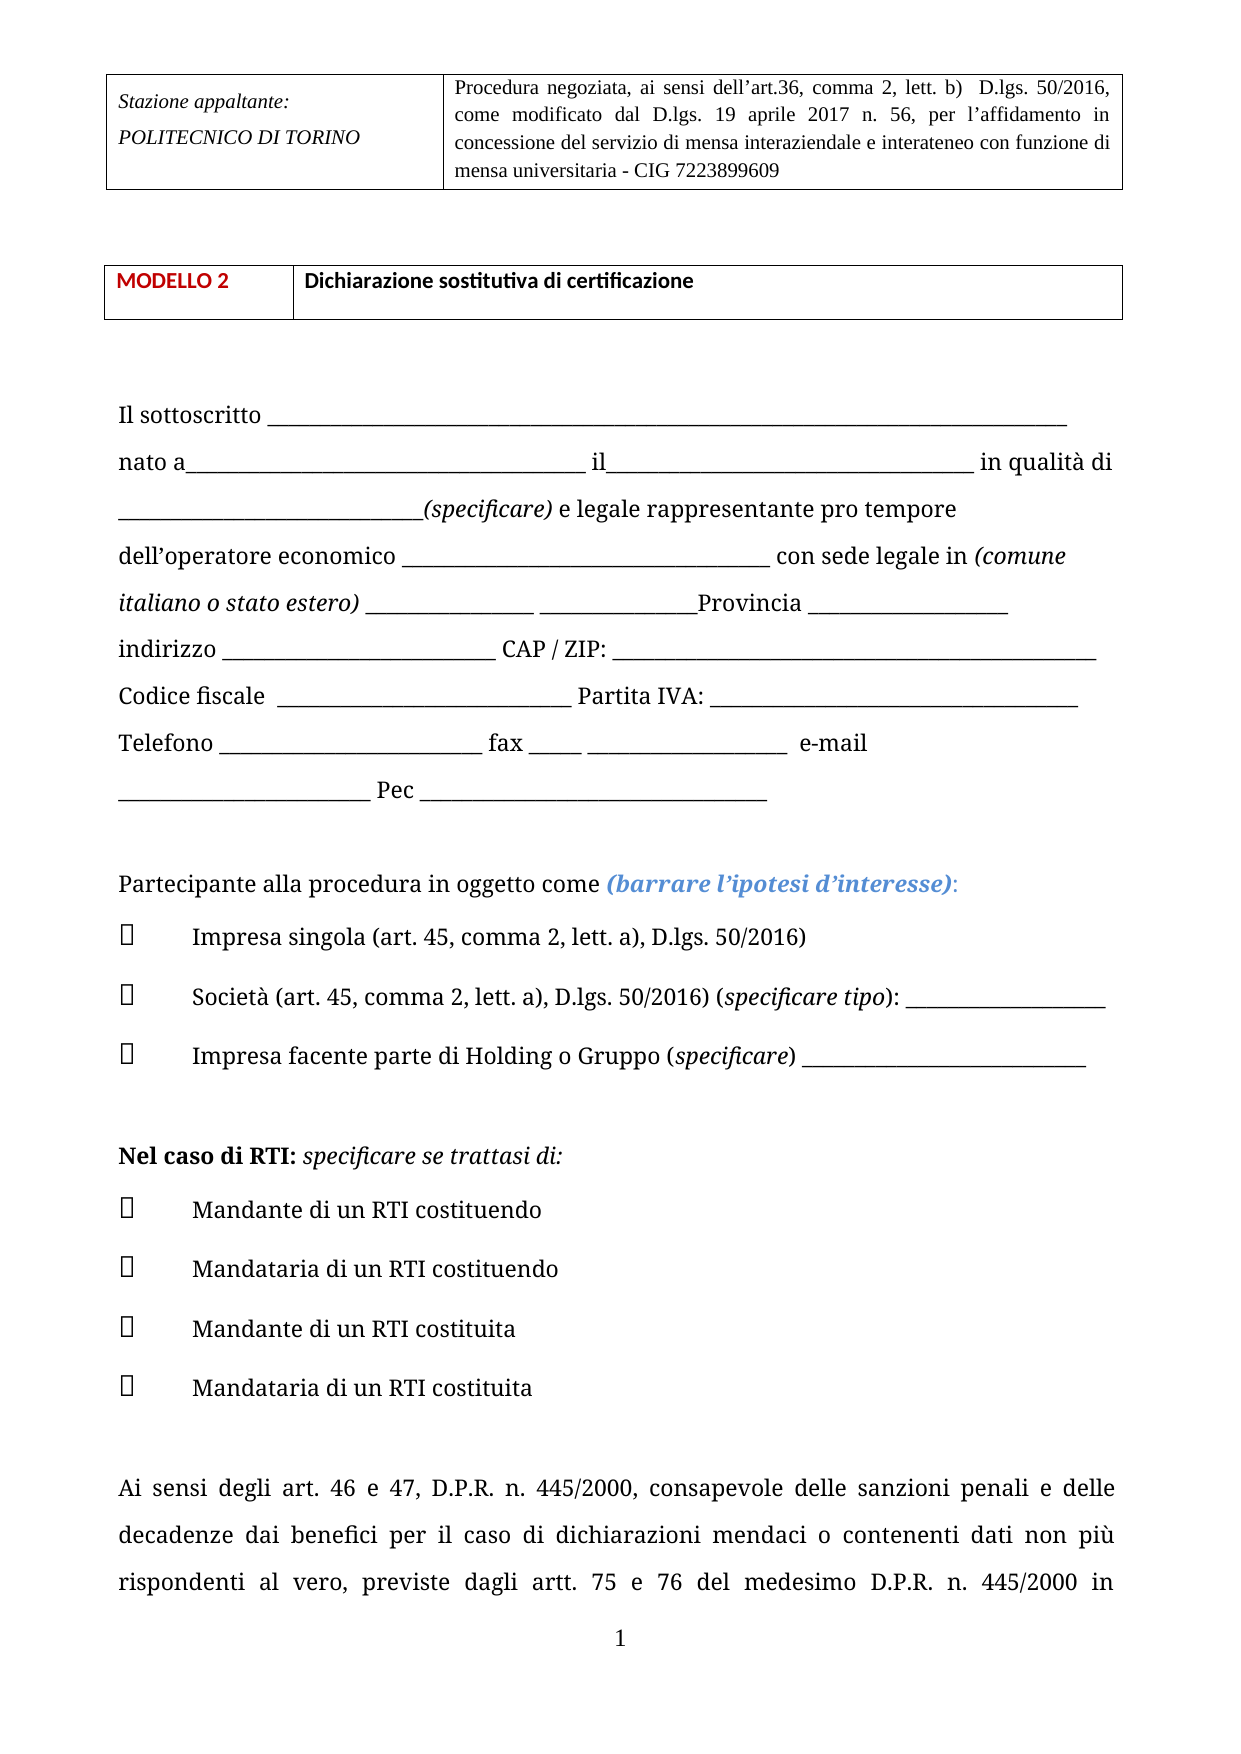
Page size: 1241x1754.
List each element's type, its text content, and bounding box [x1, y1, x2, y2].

text  Mandante di un RTI costituendo [118, 1187, 1116, 1227]
text  Mandataria di un RTI costituendo [118, 1246, 1116, 1286]
text  Mandataria di un RTI costituita [118, 1365, 1116, 1405]
text  Impresa facente parte di Holding o Gruppo (specificare) ___________________________ [118, 1034, 1116, 1073]
text  Mandante di un RTI costituita [118, 1306, 1116, 1346]
text nato a______________________________________ il___________________________________ in qualità di _____________________________(specificare) e legale rappresentante pro tempore dell’operatore economico ___________________________________ con sede legale in (comune italiano o stato estero) ________________ _______________Provincia ___________________ indirizzo __________________________ CAP / ZIP: ______________________________________________ Codice fiscale ____________________________ Partita IVA: ___________________________________ Telefono _________________________ fax _____ ___________________ e-mail ________________________ Pec _________________________________ [118, 446, 1116, 805]
text  Società (art. 45, comma 2, lett. a), D.lgs. 50/2016) (specificare tipo): ___________________ [118, 974, 1116, 1014]
text Il sottoscritto ____________________________________________________________________________ [118, 399, 1116, 430]
text Partecipante alla procedura in oggetto come (barrare l’ipotesi d’interesse): [118, 868, 1116, 899]
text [118, 1472, 1116, 1597]
text  Impresa singola (art. 45, comma 2, lett. a), D.lgs. 50/2016) [118, 915, 1116, 954]
table_header MODELLO 2 [105, 266, 293, 319]
table_header Dichiarazione sostitutiva di certificazione [294, 266, 1122, 319]
text Nel caso di RTI: specificare se trattasi di: [118, 1140, 1116, 1171]
